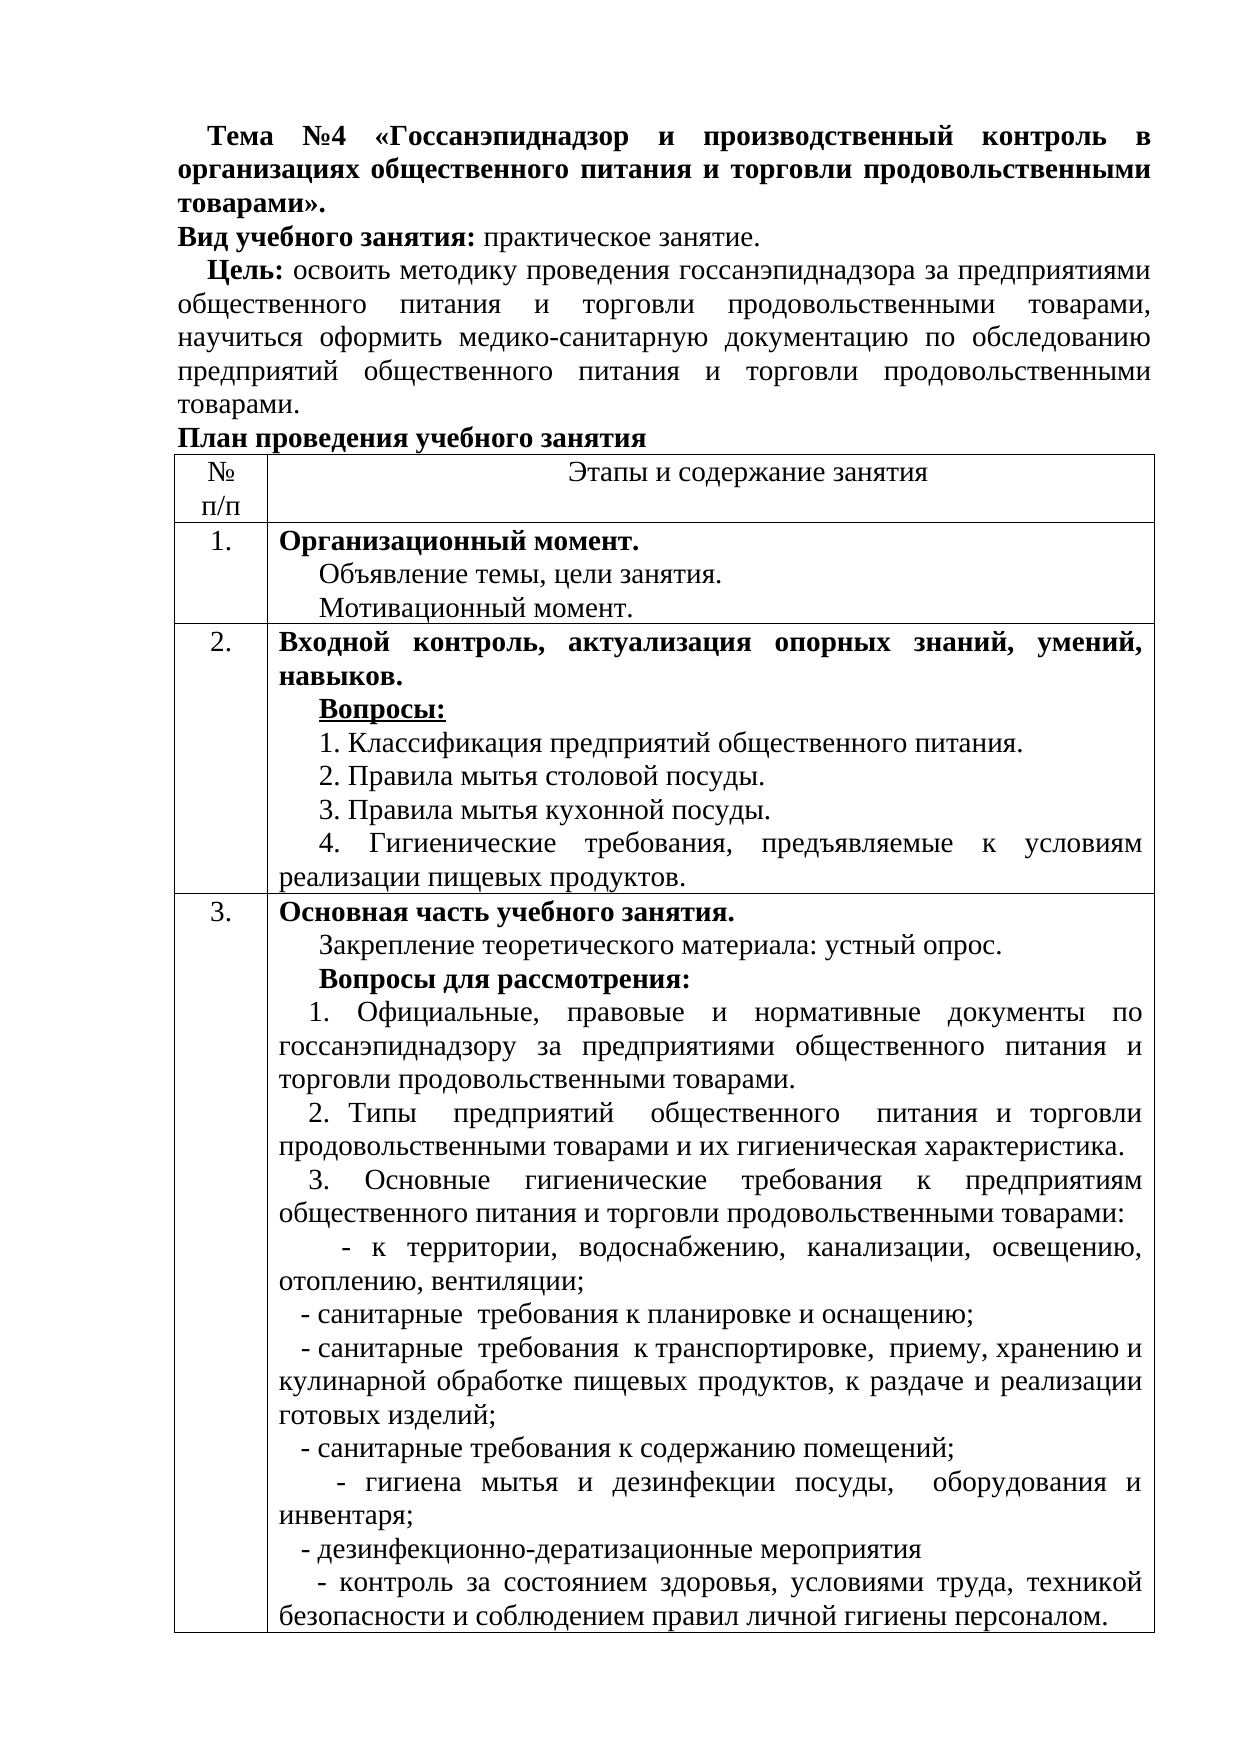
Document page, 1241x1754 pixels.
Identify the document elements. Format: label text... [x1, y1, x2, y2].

text Цель: освоить методику проведения госсанэпиднадзора за предприятиями общественного питания и торговли продовольственными товарами, научиться оформить медико-санитарную документацию по обследованию предприятий общественного питания и торговли продовольственными товарами. [177, 252, 1152, 420]
text Тема №4 «Госсанэпиднадзор и производственный контроль в организациях общественного питания и торговли продовольственными товарами». [177, 118, 1152, 219]
table_header № п/п [175, 455, 267, 522]
text Вид учебного занятия: практическое занятие. [177, 219, 1152, 252]
text План проведения учебного занятия [177, 420, 1152, 453]
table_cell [268, 894, 1154, 1632]
table_header Этапы и содержание занятия [268, 455, 1154, 522]
table_cell 2. [175, 624, 267, 893]
table_cell Организационный момент. Объявление темы, цели занятия. Мотивационный момент. [268, 523, 1154, 623]
table_cell 3. [175, 894, 267, 1632]
table_cell Входной контроль, актуализация опорных знаний, умений, навыков. Вопросы: 1. Классификация предприятий общественного питания. 2. Правила мытья столовой посуды. 3. Правила мытья кухонной посуды. 4. Гигиенические требования, предъявляемые к условиям реализации пищевых продуктов. [268, 624, 1154, 893]
table_cell 1. [175, 523, 267, 623]
